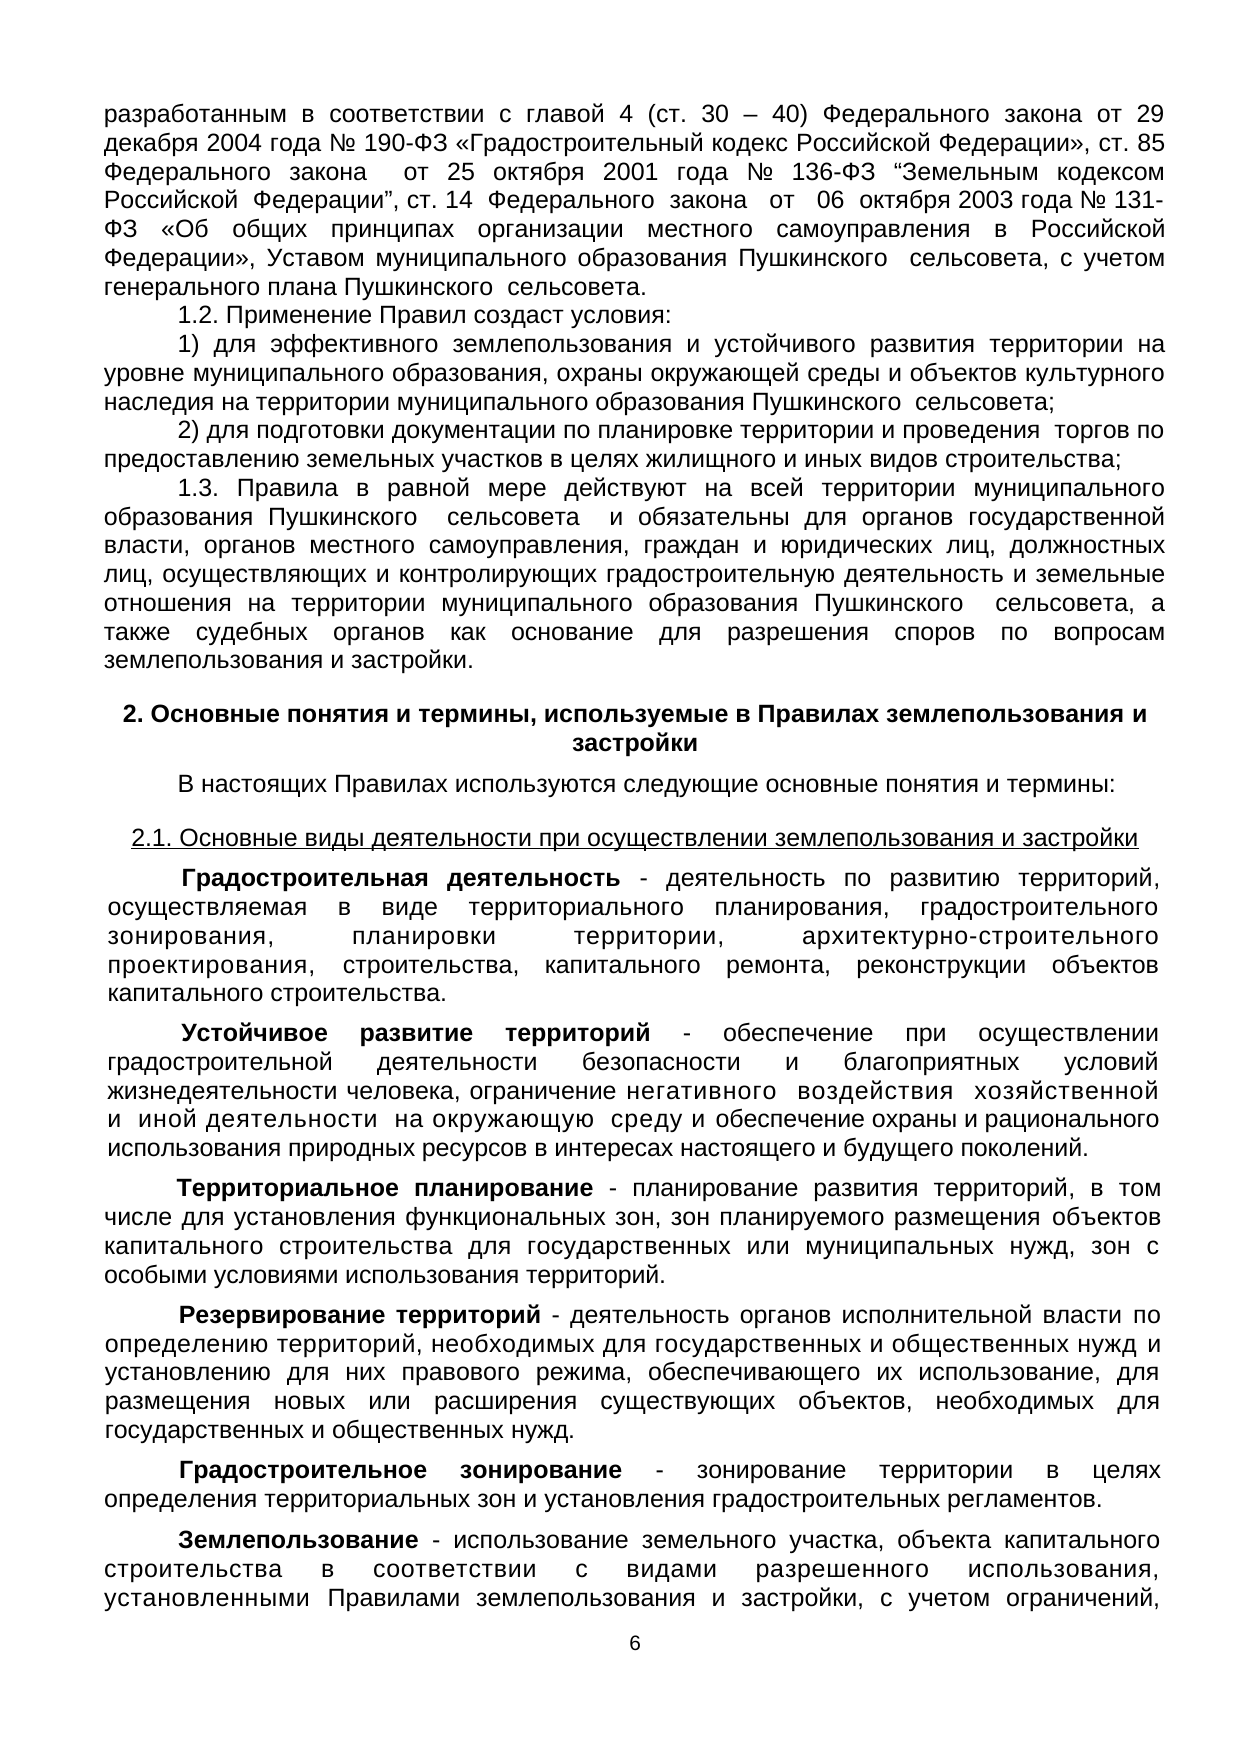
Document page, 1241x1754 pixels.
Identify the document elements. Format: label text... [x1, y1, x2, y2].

text 1) для эффективного землепользования и устойчивого развития территории на уровне муниципального образования, охраны окружающей среды и объектов культурного наследия на территории муниципального образования Пушкинского сельсовета; [103, 329, 1166, 415]
text Территориальное планирование - планирование развития территорий, в том числе для установления функциональных зон, зон планируемого размещения объектов капитального строительства для государственных или муниципальных нужд, зон с особыми условиями использования территорий. [104, 1173, 1161, 1288]
text В настоящих Правилах используются следующие основные понятия и термины: [103, 769, 1166, 798]
text Градостроительное зонирование - зонирование территории в целях определения территориальных зон и установления градостроительных регламентов. [104, 1455, 1161, 1513]
text 2) для подготовки документации по планировке территории и проведения торгов по предоставлению земельных участков в целях жилищного и иных видов строительства; [103, 415, 1166, 473]
text Устойчивое развитие территорий - обеспечение при осуществлении градостроительной деятельности безопасности и благоприятных условий жизнедеятельности человека, ограничение негативного воздействия хозяйственной и иной деятельности на окружающую среду и обеспечение охраны и рационального использования природных ресурсов в интересах настоящего и будущего поколений. [107, 1018, 1159, 1162]
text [103, 99, 1166, 300]
subtitle 2. Основные понятия и термины, используемые в Правилах землепользования и застройки [103, 699, 1166, 756]
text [104, 1525, 1161, 1611]
text 1.3. Правила в равной мере действуют на всей территории муниципального образования Пушкинского сельсовета и обязательны для органов государственной власти, органов местного самоуправления, граждан и юридических лиц, должностных лиц, осуществляющих и контролирующих градостроительную деятельность и земельные отношения на территории муниципального образования Пушкинского сельсовета, а также судебных органов как основание для разрешения споров по вопросам землепользования и застройки. [103, 473, 1166, 674]
text 1.2. Применение Правил создаст условия: [103, 300, 1166, 329]
text Резервирование территорий - деятельность органов исполнительной власти по определению территорий, необходимых для государственных и общественных нужд и установлению для них правового режима, обеспечивающего их использование, для размещения новых или расширения существующих объектов, необходимых для государственных и общественных нужд. [104, 1300, 1161, 1444]
text Градостроительная деятельность - деятельность по развитию территорий, осуществляемая в виде территориального планирования, градостроительного зонирования, планировки территории, архитектурно-строительного проектирования, строительства, капитального ремонта, реконструкции объектов капитального строительства. [107, 863, 1160, 1007]
subtitle 2.1. Основные виды деятельности при осуществлении землепользования и застройки [103, 823, 1166, 851]
